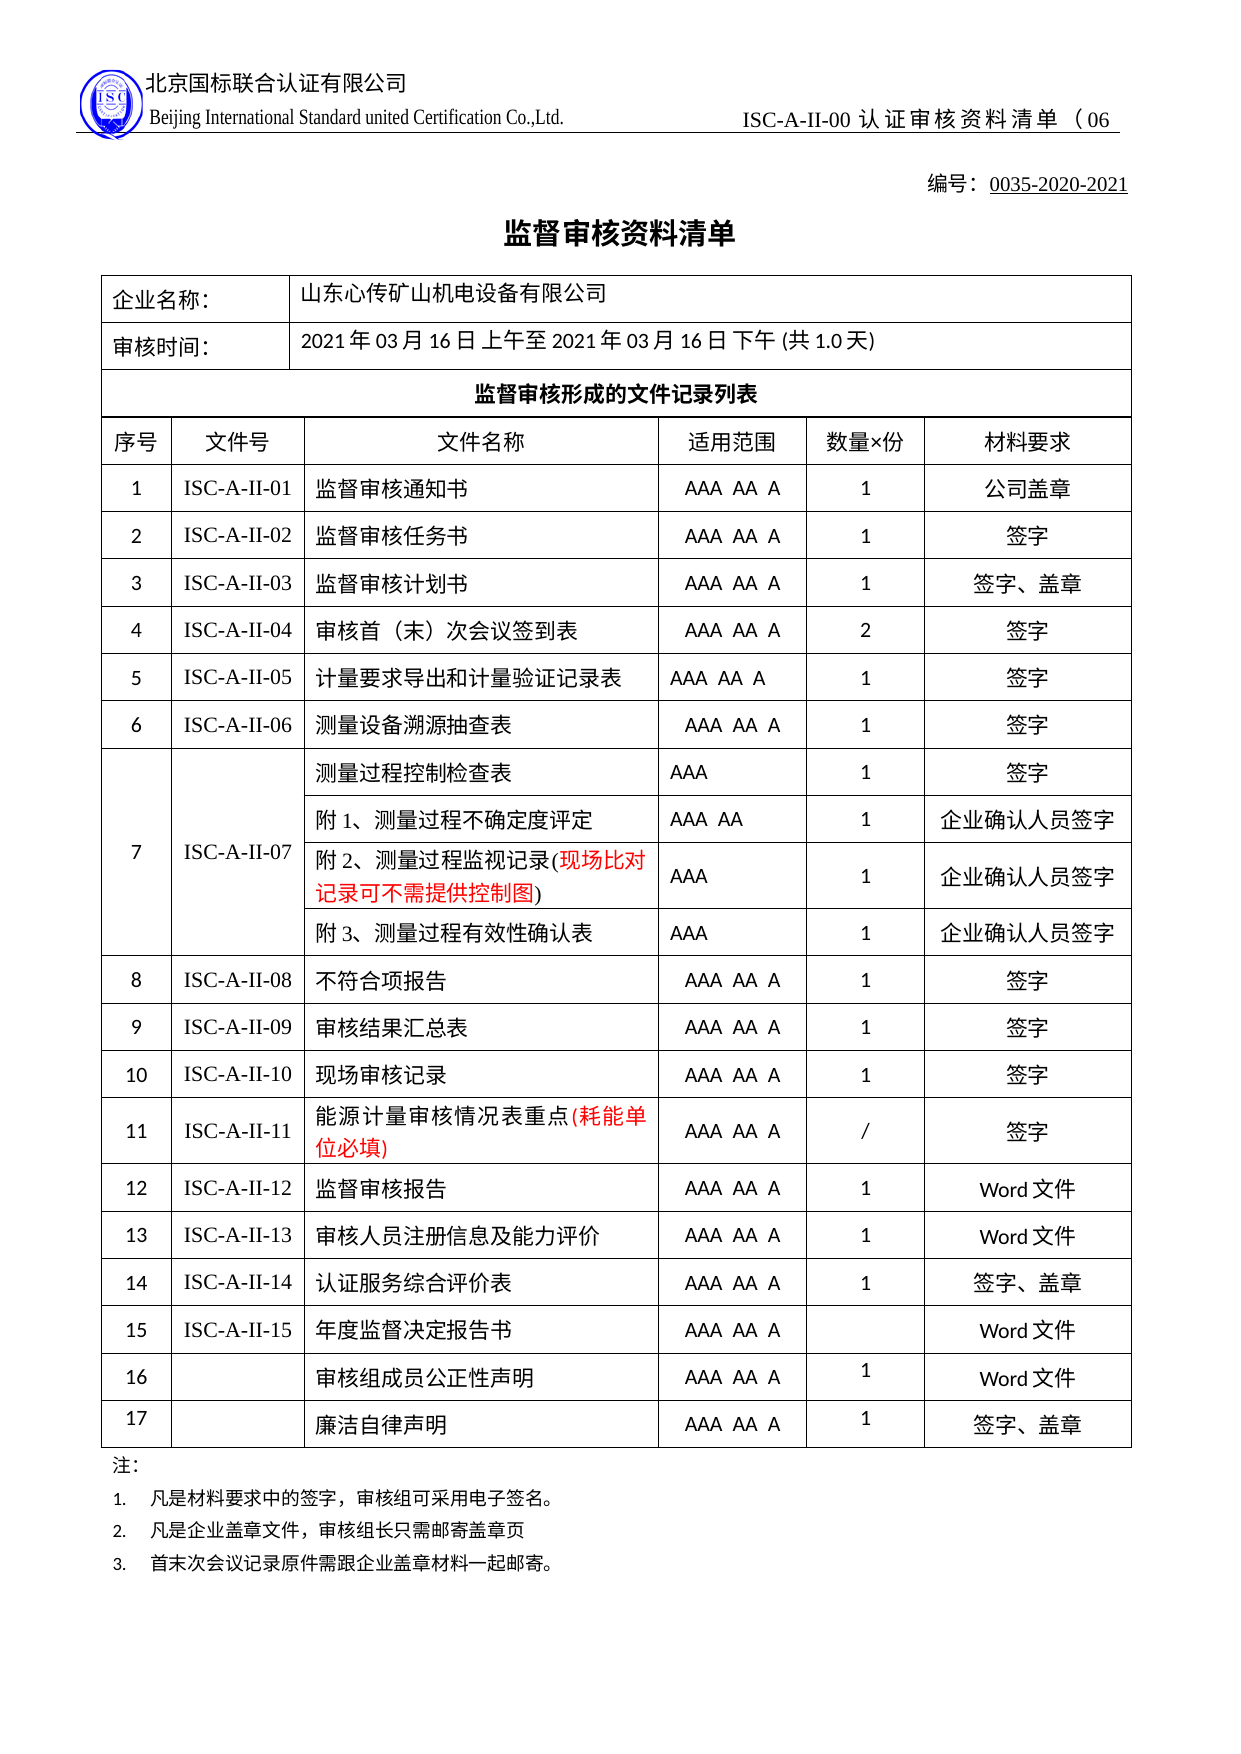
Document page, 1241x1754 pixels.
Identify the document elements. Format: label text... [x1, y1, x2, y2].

table_cell 2 [807, 607, 924, 653]
table_cell AAA AA A [659, 1164, 806, 1211]
table_cell 序号 [102, 418, 171, 464]
table_cell 签字 [925, 956, 1131, 1003]
table_cell AAA [659, 909, 806, 955]
table_cell ISC-A-II-01 [172, 465, 304, 511]
table_cell 现场审核记录 [305, 1051, 658, 1097]
table_cell 测量过程控制检查表 [305, 749, 658, 795]
table_cell 测量设备溯源抽查表 [305, 701, 658, 747]
table_cell [172, 1354, 304, 1400]
table_cell 11 [102, 1098, 171, 1163]
list 凡是企业盖章文件，审核组长只需邮寄盖章页 [112, 1513, 1128, 1546]
table_cell [807, 1306, 924, 1352]
table_cell 1 [102, 465, 171, 511]
table_cell 企业确认人员签字 [925, 843, 1131, 908]
table_cell 签字、盖章 [925, 559, 1131, 606]
table_cell AAA AA A [659, 956, 806, 1003]
table_cell 1 [807, 559, 924, 606]
table_cell Word文件 [925, 1212, 1131, 1258]
table_cell ISC-A-II-12 [172, 1164, 304, 1211]
table_cell 1 [807, 1212, 924, 1258]
table_cell 附3、测量过程有效性确认表 [305, 909, 658, 955]
table_cell 2021年03月16日 上午至2021年03月16日 下午 (共1.0天) [290, 323, 1131, 369]
table_cell 3 [102, 559, 171, 606]
table_cell AAA AA A [659, 654, 806, 700]
table_cell ISC-A-II-09 [172, 1004, 304, 1050]
table_cell 1 [807, 1401, 924, 1447]
table_cell AAA AA A [659, 512, 806, 558]
table_cell 7 [102, 749, 171, 955]
table_cell 17 [102, 1401, 171, 1447]
table_cell 6 [102, 701, 171, 747]
table_cell ISC-A-II-06 [172, 701, 304, 747]
table_cell 能源计量审核情况表重点(耗能单位必填) [305, 1098, 658, 1163]
table_cell 签字 [925, 1051, 1131, 1097]
list 凡是材料要求中的签字，审核组可采用电子签名。 [112, 1481, 1128, 1513]
table_cell 12 [102, 1164, 171, 1211]
table_cell 1 [807, 909, 924, 955]
table_cell [172, 1401, 304, 1447]
table_cell 1 [807, 1004, 924, 1050]
list 首末次会议记录原件需跟企业盖章材料一起邮寄。 [112, 1546, 1128, 1578]
table_cell 签字、盖章 [925, 1259, 1131, 1305]
table_cell 签字 [925, 701, 1131, 747]
table_cell 4 [102, 607, 171, 653]
table_cell 8 [102, 956, 171, 1003]
table_cell 1 [807, 749, 924, 795]
table_cell 1 [807, 654, 924, 700]
table_cell 签字 [925, 749, 1131, 795]
table_cell 认证服务综合评价表 [305, 1259, 658, 1305]
table_cell 1 [807, 1051, 924, 1097]
text 注： [112, 1448, 1128, 1481]
table_cell 审核人员注册信息及能力评价 [305, 1212, 658, 1258]
table_cell 审核组成员公正性声明 [305, 1354, 658, 1400]
table_cell 审核时间： [102, 323, 289, 369]
table_cell Word文件 [925, 1306, 1131, 1352]
table_cell 9 [102, 1004, 171, 1050]
table_cell AAA AA A [659, 1098, 806, 1163]
table_cell ISC-A-II-07 [172, 749, 304, 955]
table_cell AAA [659, 749, 806, 795]
table_cell 年度监督决定报告书 [305, 1306, 658, 1352]
table_cell 附1、测量过程不确定度评定 [305, 796, 658, 842]
table_cell 1 [807, 465, 924, 511]
table_cell 适用范围 [659, 418, 806, 464]
table_cell 签字 [925, 512, 1131, 558]
table_cell 签字、盖章 [925, 1401, 1131, 1447]
table_cell AAA AA A [659, 559, 806, 606]
table_cell 签字 [925, 654, 1131, 700]
table_cell ISC-A-II-03 [172, 559, 304, 606]
table_cell ISC-A-II-15 [172, 1306, 304, 1352]
table_cell AAA AA A [659, 1354, 806, 1400]
table_cell 文件名称 [305, 418, 658, 464]
table_header 山东心传矿山机电设备有限公司 [290, 276, 1131, 322]
table_cell 监督审核通知书 [305, 465, 658, 511]
table_cell 13 [102, 1212, 171, 1258]
table_cell 文件号 [172, 418, 304, 464]
table_cell 1 [807, 512, 924, 558]
table_cell 廉洁自律声明 [305, 1401, 658, 1447]
table_cell ISC-A-II-13 [172, 1212, 304, 1258]
table_cell 1 [807, 1164, 924, 1211]
table_cell 14 [102, 1259, 171, 1305]
table_cell Word文件 [925, 1354, 1131, 1400]
table_cell 监督审核计划书 [305, 559, 658, 606]
table_cell AAA AA A [659, 1401, 806, 1447]
picture [79, 69, 142, 139]
table_cell AAA [659, 843, 806, 908]
table_cell ISC-A-II-14 [172, 1259, 304, 1305]
table_cell 1 [807, 1259, 924, 1305]
text 编号：0035-2020-2021 [112, 167, 1128, 199]
table_cell AAA AA A [659, 1212, 806, 1258]
table_cell ISC-A-II-05 [172, 654, 304, 700]
table_cell 公司盖章 [925, 465, 1131, 511]
text 监督审核资料清单 [112, 199, 1128, 264]
table_cell 审核首（末）次会议签到表 [305, 607, 658, 653]
table_cell AAA AA A [659, 465, 806, 511]
table_cell AAA AA A [659, 1051, 806, 1097]
table_cell 16 [102, 1354, 171, 1400]
table_cell AAA AA A [659, 1259, 806, 1305]
table_cell 2 [102, 512, 171, 558]
table_cell 1 [807, 843, 924, 908]
table_cell 数量×份 [807, 418, 924, 464]
table_cell ISC-A-II-10 [172, 1051, 304, 1097]
table_cell ISC-A-II-04 [172, 607, 304, 653]
table_cell ISC-A-II-08 [172, 956, 304, 1003]
table_cell 1 [807, 956, 924, 1003]
table_cell AAA AA A [659, 701, 806, 747]
table_cell 监督审核任务书 [305, 512, 658, 558]
table_cell ISC-A-II-11 [172, 1098, 304, 1163]
table_header 企业名称： [102, 276, 289, 322]
table_cell AAA AA A [659, 1004, 806, 1050]
table_cell Word文件 [925, 1164, 1131, 1211]
table_cell 1 [807, 796, 924, 842]
table_cell 签字 [925, 607, 1131, 653]
table_cell 监督审核形成的文件记录列表 [102, 370, 1131, 416]
table_cell 不符合项报告 [305, 956, 658, 1003]
table_cell 企业确认人员签字 [925, 909, 1131, 955]
table_cell AAA AA A [659, 1306, 806, 1352]
table_cell / [807, 1098, 924, 1163]
table_cell 材料要求 [925, 418, 1131, 464]
table_cell 10 [102, 1051, 171, 1097]
table_cell 1 [807, 701, 924, 747]
table_cell 附2、测量过程监视记录(现场比对记录可不需提供控制图) [305, 843, 658, 908]
table_cell AAA AA A [659, 607, 806, 653]
table_cell ISC-A-II-02 [172, 512, 304, 558]
table_cell 15 [102, 1306, 171, 1352]
table_cell 审核结果汇总表 [305, 1004, 658, 1050]
table_cell 企业确认人员签字 [925, 796, 1131, 842]
table_cell 签字 [925, 1098, 1131, 1163]
table_cell 计量要求导出和计量验证记录表 [305, 654, 658, 700]
table_cell AAA AA [659, 796, 806, 842]
table_cell 1 [807, 1354, 924, 1400]
table_cell 5 [102, 654, 171, 700]
table_cell 监督审核报告 [305, 1164, 658, 1211]
table_cell 签字 [925, 1004, 1131, 1050]
